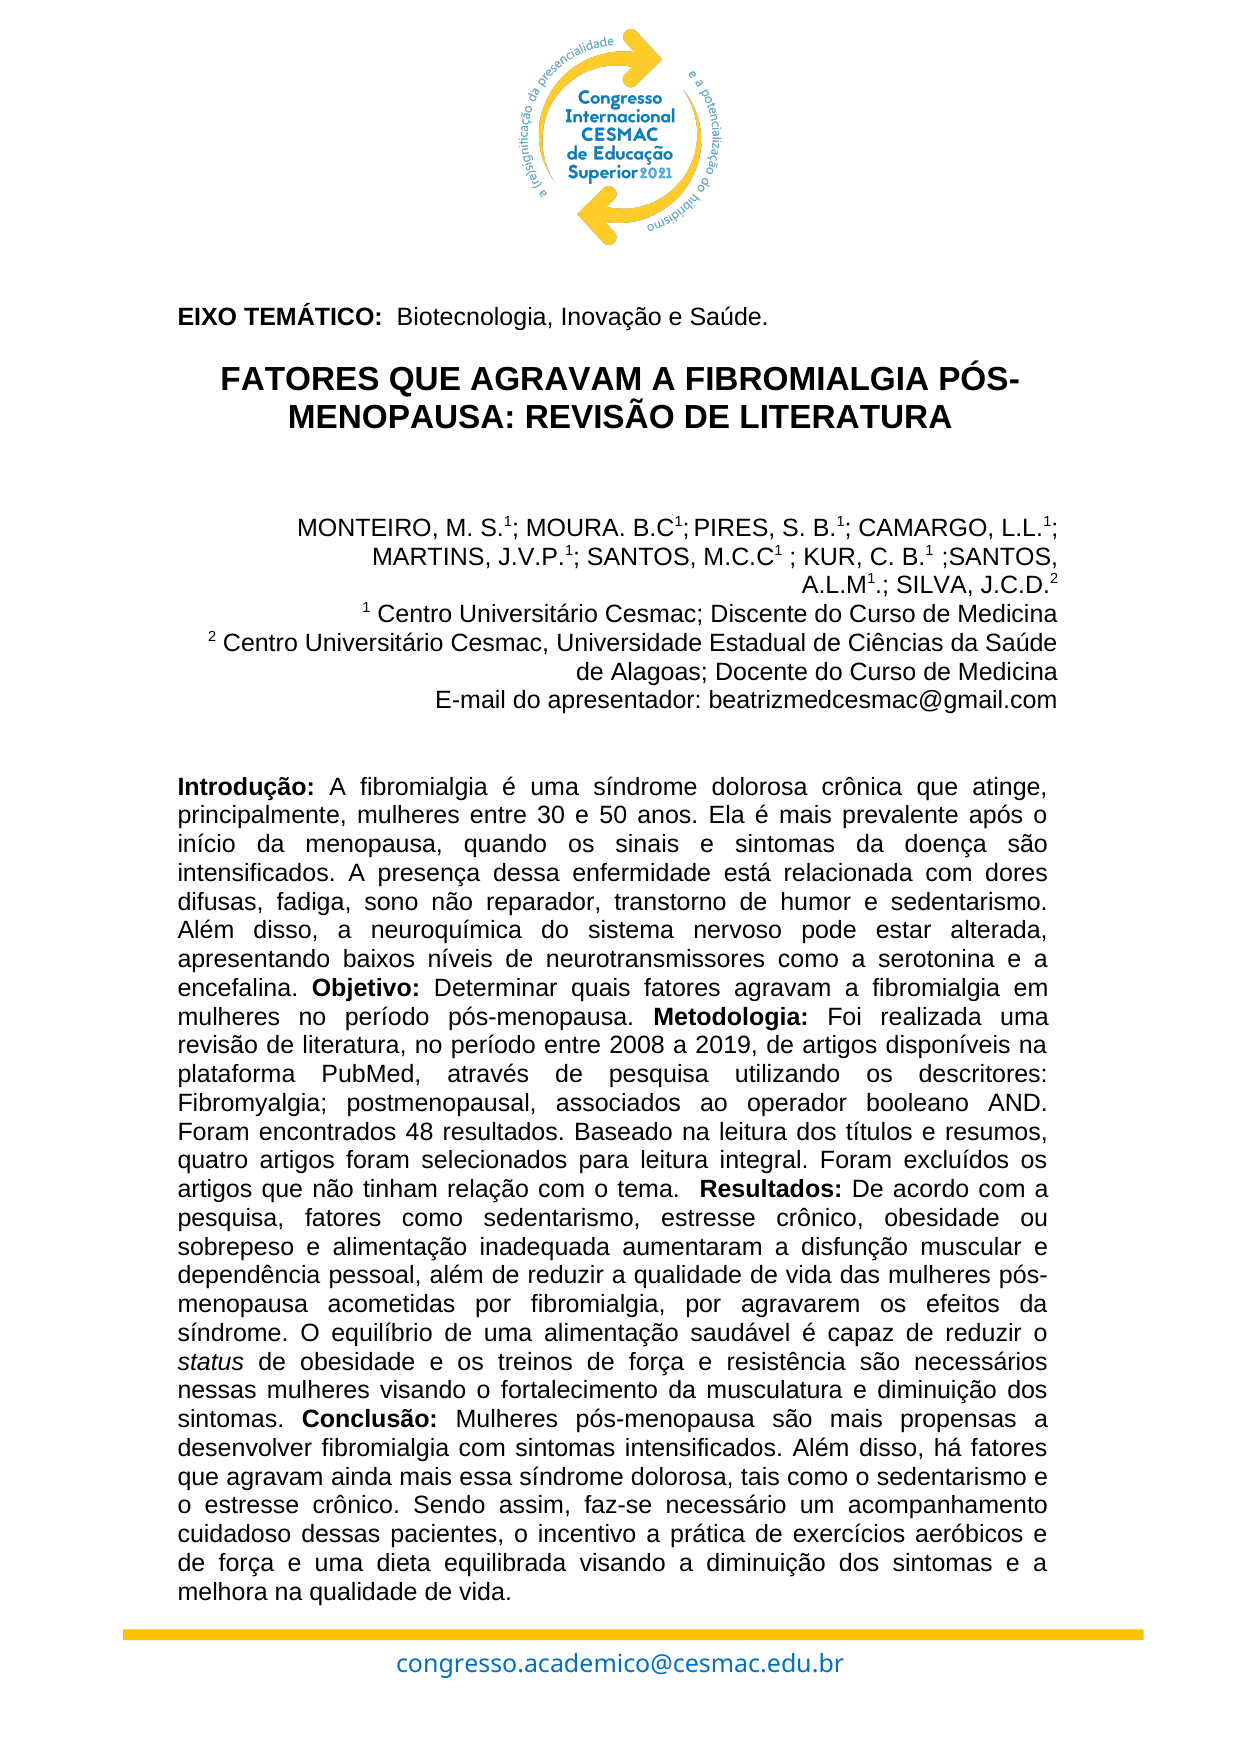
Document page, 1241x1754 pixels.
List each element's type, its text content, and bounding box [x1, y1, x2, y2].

text MONTEIRO, M. S.1; MOURA. B.C1; PIRES, S. B.1; CAMARGO, L.L.1; MARTINS, J.V.P.1; SANTOS, M.C.C1 ; KUR, C. B.1 ;SANTOS, A.L.M1.; SILVA, J.C.D.2 [281, 513, 1058, 599]
text FATORES QUE AGRAVAM A FIBROMIALGIA PÓS-MENOPAUSA: REVISÃO DE LITERATURA [177, 359, 1063, 436]
text E-mail do apresentador: beatrizmedcesmac@gmail.com [177, 685, 1058, 714]
text 2 Centro Universitário Cesmac, Universidade Estadual de Ciências da Saúde de Alagoas; Docente do Curso de Medicina [177, 628, 576, 685]
text EIXO TEMÁTICO: Biotecnologia, Inovação e Saúde. [177, 302, 1063, 330]
text Introdução: A fibromialgia é uma síndrome dolorosa crônica que atinge, principalmente, mulheres entre 30 e 50 anos. Ela é mais prevalente após o início da menopausa, quando os sinais e sintomas da doença são intensificados. A presença dessa enfermidade está relacionada com dores difusas, fadiga, sono não reparador, transtorno de humor e sedentarismo. Além disso, a neuroquímica do sistema nervoso pode estar alterada, apresentando baixos níveis de neurotransmissores como a serotonina e a encefalina. Objetivo: Determinar quais fatores agravam a fibromialgia em mulheres no período pós-menopausa. Metodologia: Foi realizada uma revisão de literatura, no período entre 2008 a 2019, de artigos disponíveis na plataforma PubMed, através de pesquisa utilizando os descritores: Fibromyalgia; postmenopausal, associados ao operador booleano AND. Foram encontrados 48 resultados. Baseado na leitura dos títulos e resumos, quatro artigos foram selecionados para leitura integral. Foram excluídos os artigos que não tinham relação com o tema. Resultados: De acordo com a pesquisa, fatores como sedentarismo, estresse crônico, obesidade ou sobrepeso e alimentação inadequada aumentaram a disfunção muscular e dependência pessoal, além de reduzir a qualidade de vida das mulheres pós-menopausa acometidas por fibromialgia, por agravarem os efeitos da síndrome. O equilíbrio de uma alimentação saudável é capaz de reduzir o status de obesidade e os treinos de força e resistência são necessários nessas mulheres visando o fortalecimento da musculatura e diminuição dos sintomas. Conclusão: Mulheres pós-menopausa são mais propensas a desenvolver fibromialgia com sintomas intensificados. Além disso, há fatores que agravam ainda mais essa síndrome dolorosa, tais como o sedentarismo e o estresse crônico. Sendo assim, faz-se necessário um acompanhamento cuidadoso dessas pacientes, o incentivo a prática de exercícios aeróbicos e de força e uma dieta equilibrada visando a diminuição dos sintomas e a melhora na qualidade de vida. [177, 772, 1049, 1605]
picture [518, 29, 722, 245]
text 1 Centro Universitário Cesmac; Discente do Curso de Medicina [177, 599, 1058, 628]
text 2 Centro Universitário Cesmac, Universidade Estadual de Ciências da Saúde de Alagoas; Docente do Curso de Medicina [708, 657, 1058, 685]
